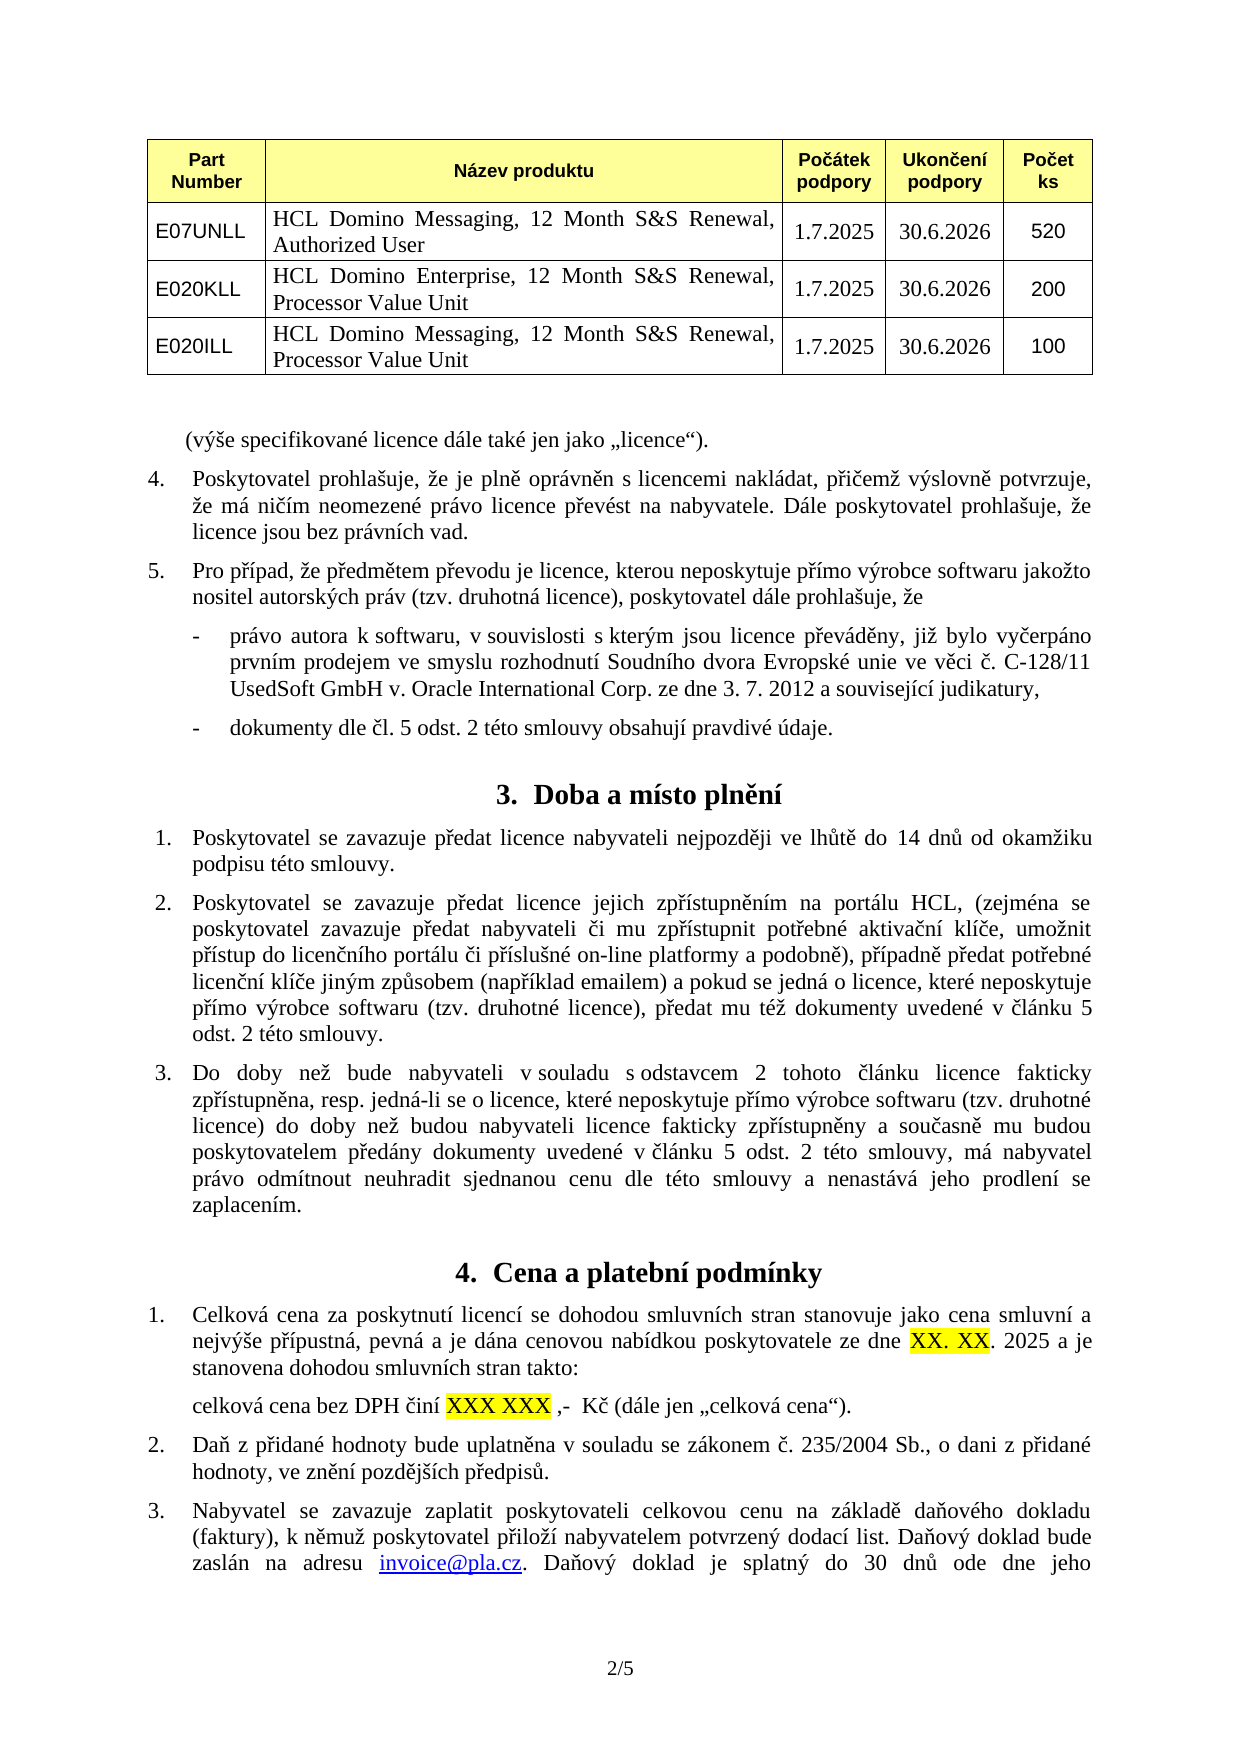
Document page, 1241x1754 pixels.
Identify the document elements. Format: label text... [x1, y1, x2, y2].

list Daň z přidané hodnoty bude uplatněna v souladu se zákonem č. 235/2004 Sb., o dani z přidané hodnoty, ve znění pozdějších předpisů. [148, 1431, 1092, 1484]
table_cell HCL Domino Messaging, 12 Month S&S Renewal, Processor Value Unit [266, 318, 782, 374]
table_cell 1.7.2025 [783, 203, 885, 259]
table_header Part Number [148, 140, 265, 202]
list dokumenty dle čl. 5 odst. 2 této smlouvy obsahují pravdivé údaje. [192, 714, 1092, 740]
list Do doby než bude nabyvateli v souladu s odstavcem 2 tohoto článku licence fakticky zpřístupněna, resp. jedná-li se o licence, které neposkytuje přímo výrobce softwaru (tzv. druhotné licence) do doby než budou nabyvateli licence fakticky zpřístupněny a současně mu budou poskytovatelem předány dokumenty uvedené v článku 5 odst. 2 této smlouvy, má nabyvatel právo odmítnout neuhradit sjednanou cenu dle této smlouvy a nenastává jeho prodlení se zaplacením. [154, 1059, 1092, 1217]
list právo autora k softwaru, v souvislosti s kterým jsou licence převáděny, již bylo vyčerpáno prvním prodejem ve smyslu rozhodnutí Soudního dvora Evropské unie ve věci č. C-128/11 UsedSoft GmbH v. Oracle International Corp. ze dne 3. 7. 2012 a související judikatury, [192, 622, 1092, 701]
table_cell HCL Domino Enterprise, 12 Month S&S Renewal, Processor Value Unit [266, 261, 782, 317]
table_cell 30.6.2026 [886, 318, 1003, 374]
list Poskytovatel se zavazuje předat licence nabyvateli nejpozději ve lhůtě do 14 dnů od okamžiku podpisu této smlouvy. [154, 823, 1092, 876]
table_cell 30.6.2026 [886, 261, 1003, 317]
table_header Název produktu [266, 140, 782, 202]
text celková cena bez DPH činí XXX XXX ,- Kč (dále jen „celková cena“). [148, 1393, 446, 1419]
list Poskytovatel prohlašuje, že je plně oprávněn s licencemi nakládat, přičemž výslovně potvrzuje, že má ničím neomezené právo licence převést na nabyvatele. Dále poskytovatel prohlašuje, že licence jsou bez právních vad. [148, 465, 1092, 544]
subtitle Doba a místo plnění [185, 777, 1092, 811]
table_cell 1.7.2025 [783, 261, 885, 317]
table_cell 1.7.2025 [783, 318, 885, 374]
table_header Počátek podpory [783, 140, 885, 202]
list Pro případ, že předmětem převodu je licence, kterou neposkytuje přímo výrobce softwaru jakožto nositel autorských práv (tzv. druhotná licence), poskytovatel dále prohlašuje, že [148, 557, 1092, 609]
table_header Počet ks [1004, 140, 1092, 202]
table_cell 30.6.2026 [886, 203, 1003, 259]
table_cell HCL Domino Messaging, 12 Month S&S Renewal, Authorized User [266, 203, 782, 259]
table_header Ukončení podpory [886, 140, 1003, 202]
table_cell 520 [1004, 203, 1092, 259]
table_cell E020KLL [148, 261, 265, 317]
table_cell 200 [1004, 261, 1092, 317]
table_cell E07UNLL [148, 203, 265, 259]
list Poskytovatel se zavazuje předat licence jejich zpřístupněním na portálu HCL, (zejména se poskytovatel zavazuje předat nabyvateli či mu zpřístupnit potřebné aktivační klíče, umožnit přístup do licenčního portálu či příslušné on-line platformy a podobně), případně předat potřebné licenční klíče jiným způsobem (například emailem) a pokud se jedná o licence, které neposkytuje přímo výrobce softwaru (tzv. druhotné licence), předat mu též dokumenty uvedené v článku 5 odst. 2 této smlouvy. [154, 889, 1092, 1047]
list Celková cena za poskytnutí licencí se dohodou smluvních stran stanovuje jako cena smluvní a nejvýše přípustná, pevná a je dána cenovou nabídkou poskytovatele ze dne XX. XX. 2025 a je stanovena dohodou smluvních stran takto: [148, 1301, 1092, 1380]
table_cell E020ILL [148, 318, 265, 374]
text celková cena bez DPH činí XXX XXX ,- Kč (dále jen „celková cena“). [551, 1393, 998, 1419]
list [148, 1497, 1092, 1576]
subtitle Cena a platební podmínky [185, 1255, 1092, 1288]
text (výše specifikované licence dále také jen jako „licence“). [185, 426, 1092, 453]
table_cell 100 [1004, 318, 1092, 374]
